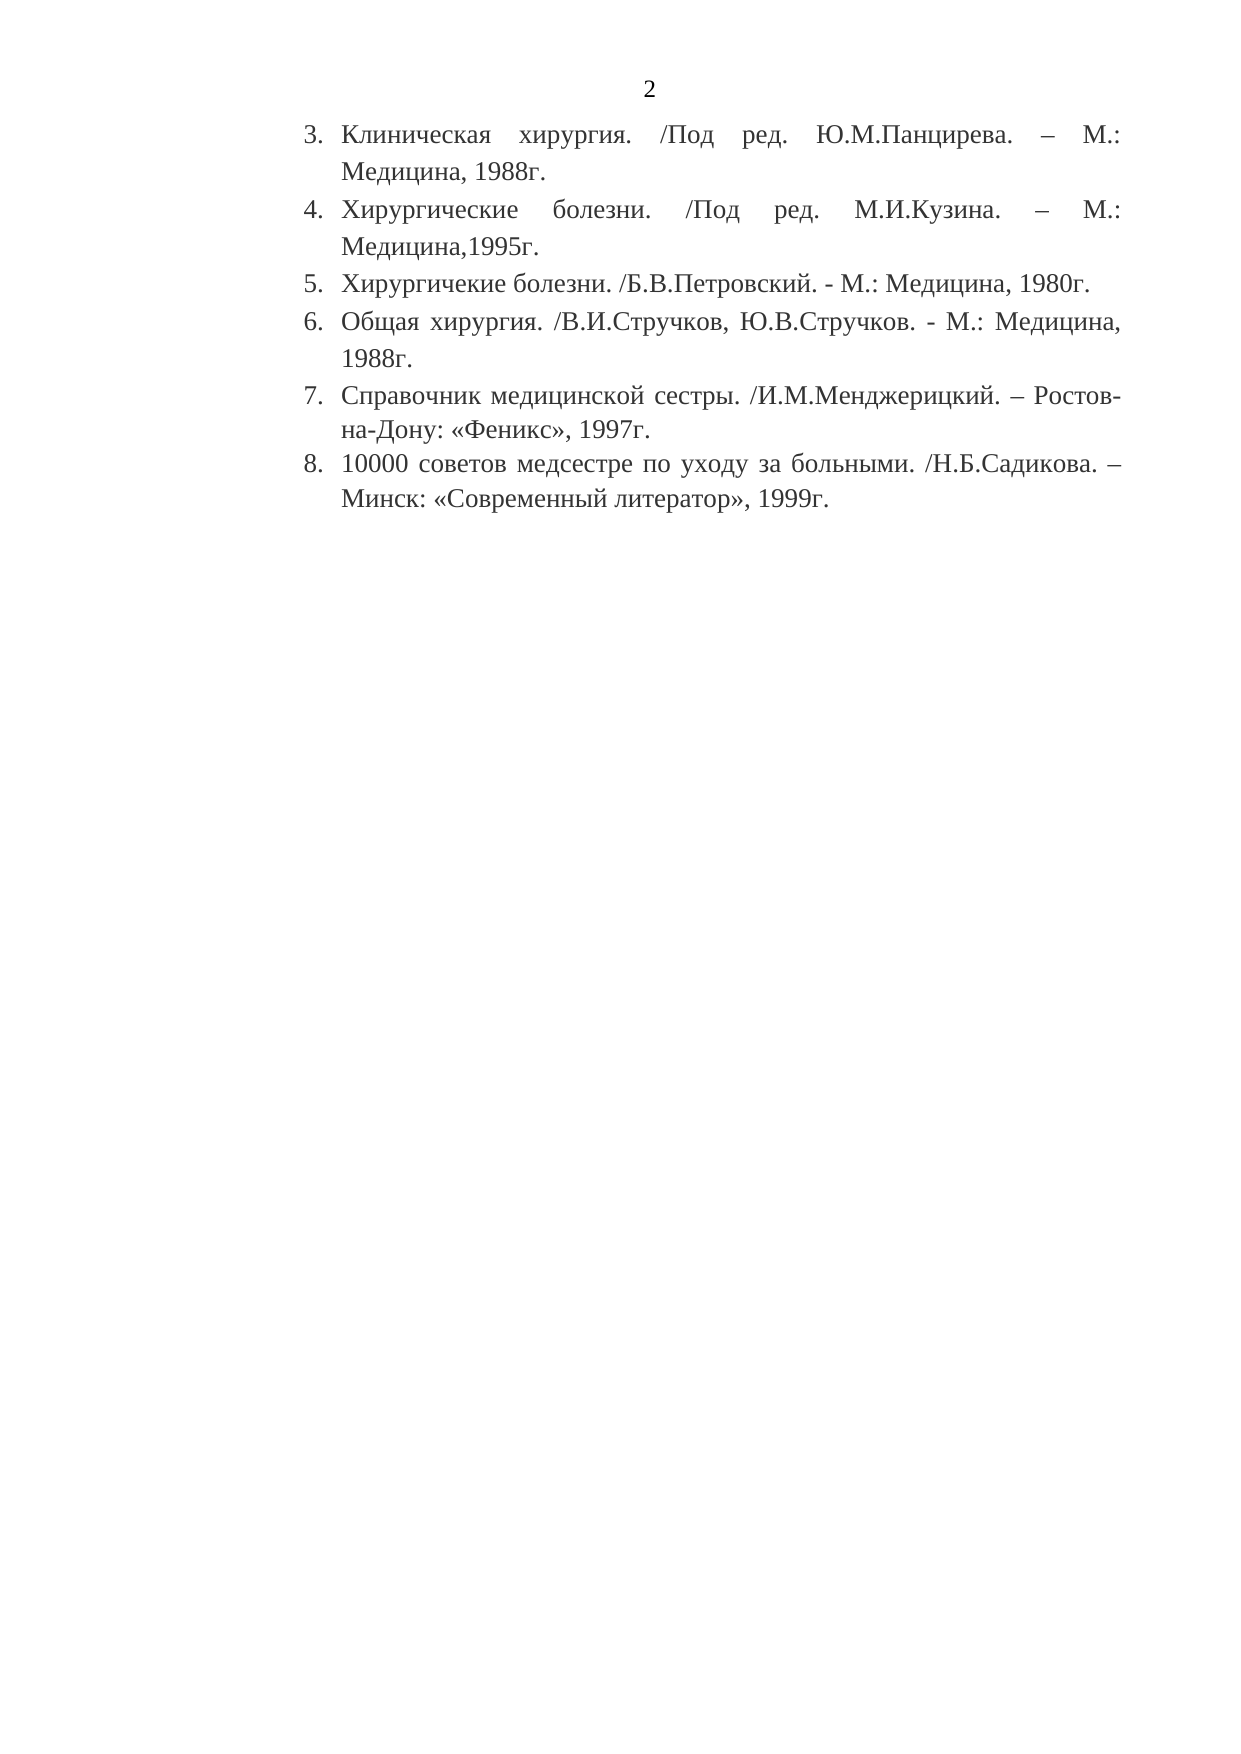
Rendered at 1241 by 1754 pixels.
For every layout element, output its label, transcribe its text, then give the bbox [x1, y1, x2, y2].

list Общая хирургия. /В.И.Стручков, Ю.В.Стручков. - М.: Медицина, 1988г. [303, 304, 1122, 373]
list Клиническая хирургия. /Под ред. Ю.М.Панцирева. – М.: Медицина, 1988г. [303, 118, 1122, 187]
list Хирургичекие болезни. /Б.В.Петровский. - М.: Медицина, 1980г. [303, 267, 1122, 298]
list Справочник медицинской сестры. /И.М.Менджерицкий. – Ростов-на-Дону: «Феникс», 1997г. [303, 379, 1122, 444]
list 10000 советов медсестре по уходу за больными. /Н.Б.Садикова. – Минск: «Современный литератор», 1999г. [303, 447, 1122, 513]
list Хирургические болезни. /Под ред. М.И.Кузина. – М.: Медицина,1995г. [303, 193, 1122, 261]
